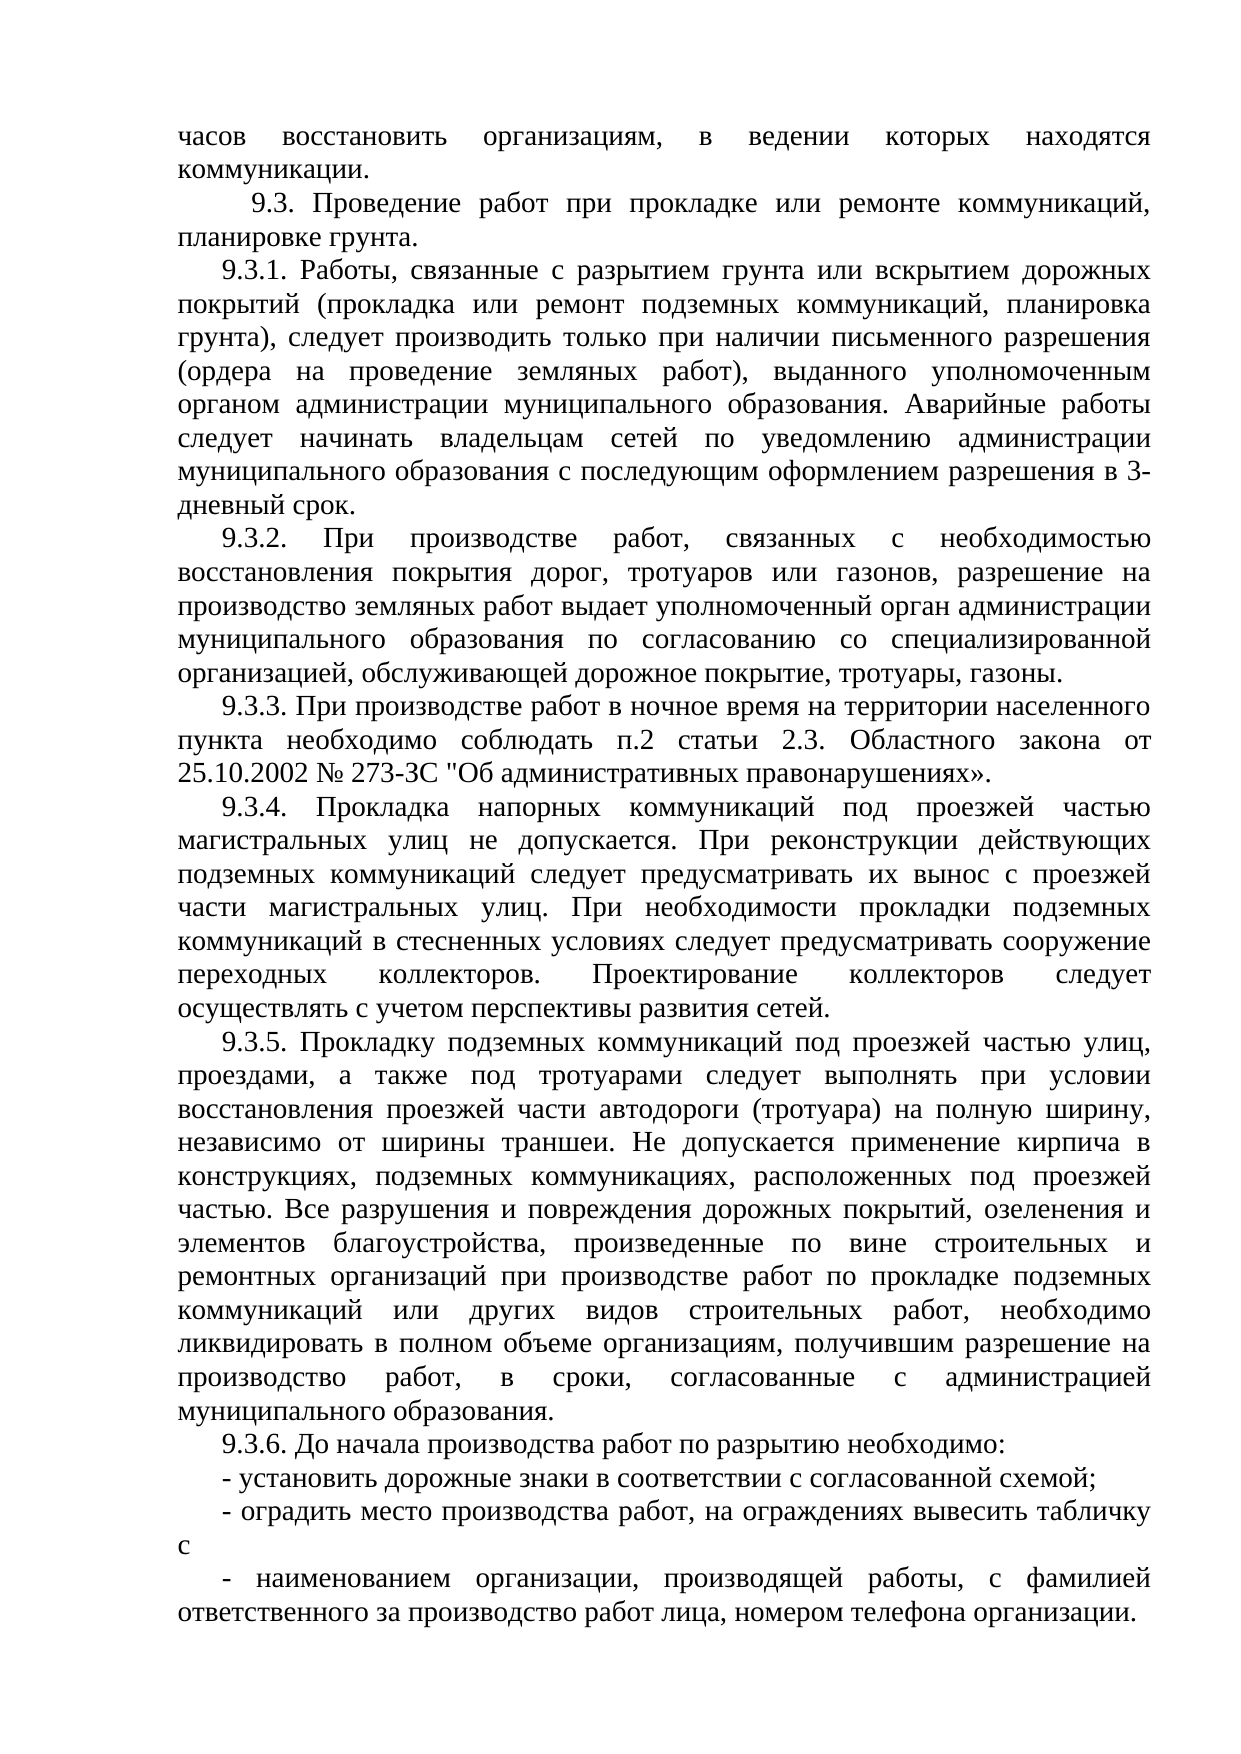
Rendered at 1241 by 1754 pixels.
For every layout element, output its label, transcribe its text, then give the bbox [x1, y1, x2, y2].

text 9.3.6. До начала производства работ по разрытию необходимо: [177, 1426, 1152, 1460]
text 9.3.5. Прокладку подземных коммуникаций под проезжей частью улиц, проездами, а также под тротуарами следует выполнять при условии восстановления проезжей части автодороги (тротуара) на полную ширину, независимо от ширины траншеи. Не допускается применение кирпича в конструкциях, подземных коммуникациях, расположенных под проезжей частью. Все разрушения и повреждения дорожных покрытий, озеленения и элементов благоустройства, произведенные по вине строительных и ремонтных организаций при производстве работ по прокладке подземных коммуникаций или других видов строительных работ, необходимо ликвидировать в полном объеме организациям, получившим разрешение на производство работ, в сроки, согласованные с администрацией муниципального образования. [177, 1024, 1152, 1426]
text 9.3.1. Работы, связанные с разрытием грунта или вскрытием дорожных покрытий (прокладка или ремонт подземных коммуникаций, планировка грунта), следует производить только при наличии письменного разрешения (ордера на проведение земляных работ), выданного уполномоченным органом администрации муниципального образования. Аварийные работы следует начинать владельцам сетей по уведомлению администрации муниципального образования с последующим оформлением разрешения в 3-дневный срок. [177, 252, 1152, 521]
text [177, 118, 1152, 185]
subtitle 9.3.3. При производстве работ в ночное время на территории населенного пункта необходимо соблюдать п.2 статьи 2.3. Областного закона от 25.10.2002 № 273-ЗС "Об административных правонарушениях». [177, 688, 1152, 789]
text - наименованием организации, производящей работы, с фамилией ответственного за производство работ лица, номером телефона организации. [177, 1560, 1152, 1627]
text - установить дорожные знаки в соответствии с согласованной схемой; [177, 1460, 1152, 1493]
text - оградить место производства работ, на ограждениях вывесить табличку с [177, 1493, 1152, 1560]
text 9.3.2. При производстве работ, связанных с необходимостью восстановления покрытия дорог, тротуаров или газонов, разрешение на производство земляных работ выдает уполномоченный орган администрации муниципального образования по согласованию со специализированной организацией, обслуживающей дорожное покрытие, тротуары, газоны. [177, 521, 1152, 688]
text 9.3.4. Прокладка напорных коммуникаций под проезжей частью магистральных улиц не допускается. При реконструкции действующих подземных коммуникаций следует предусматривать их вынос с проезжей части магистральных улиц. При необходимости прокладки подземных коммуникаций в стесненных условиях следует предусматривать сооружение переходных коллекторов. Проектирование коллекторов следует осуществлять с учетом перспективы развития сетей. [177, 789, 1152, 1024]
text 9.3. Проведение работ при прокладке или ремонте коммуникаций, планировке грунта. [177, 185, 1152, 252]
